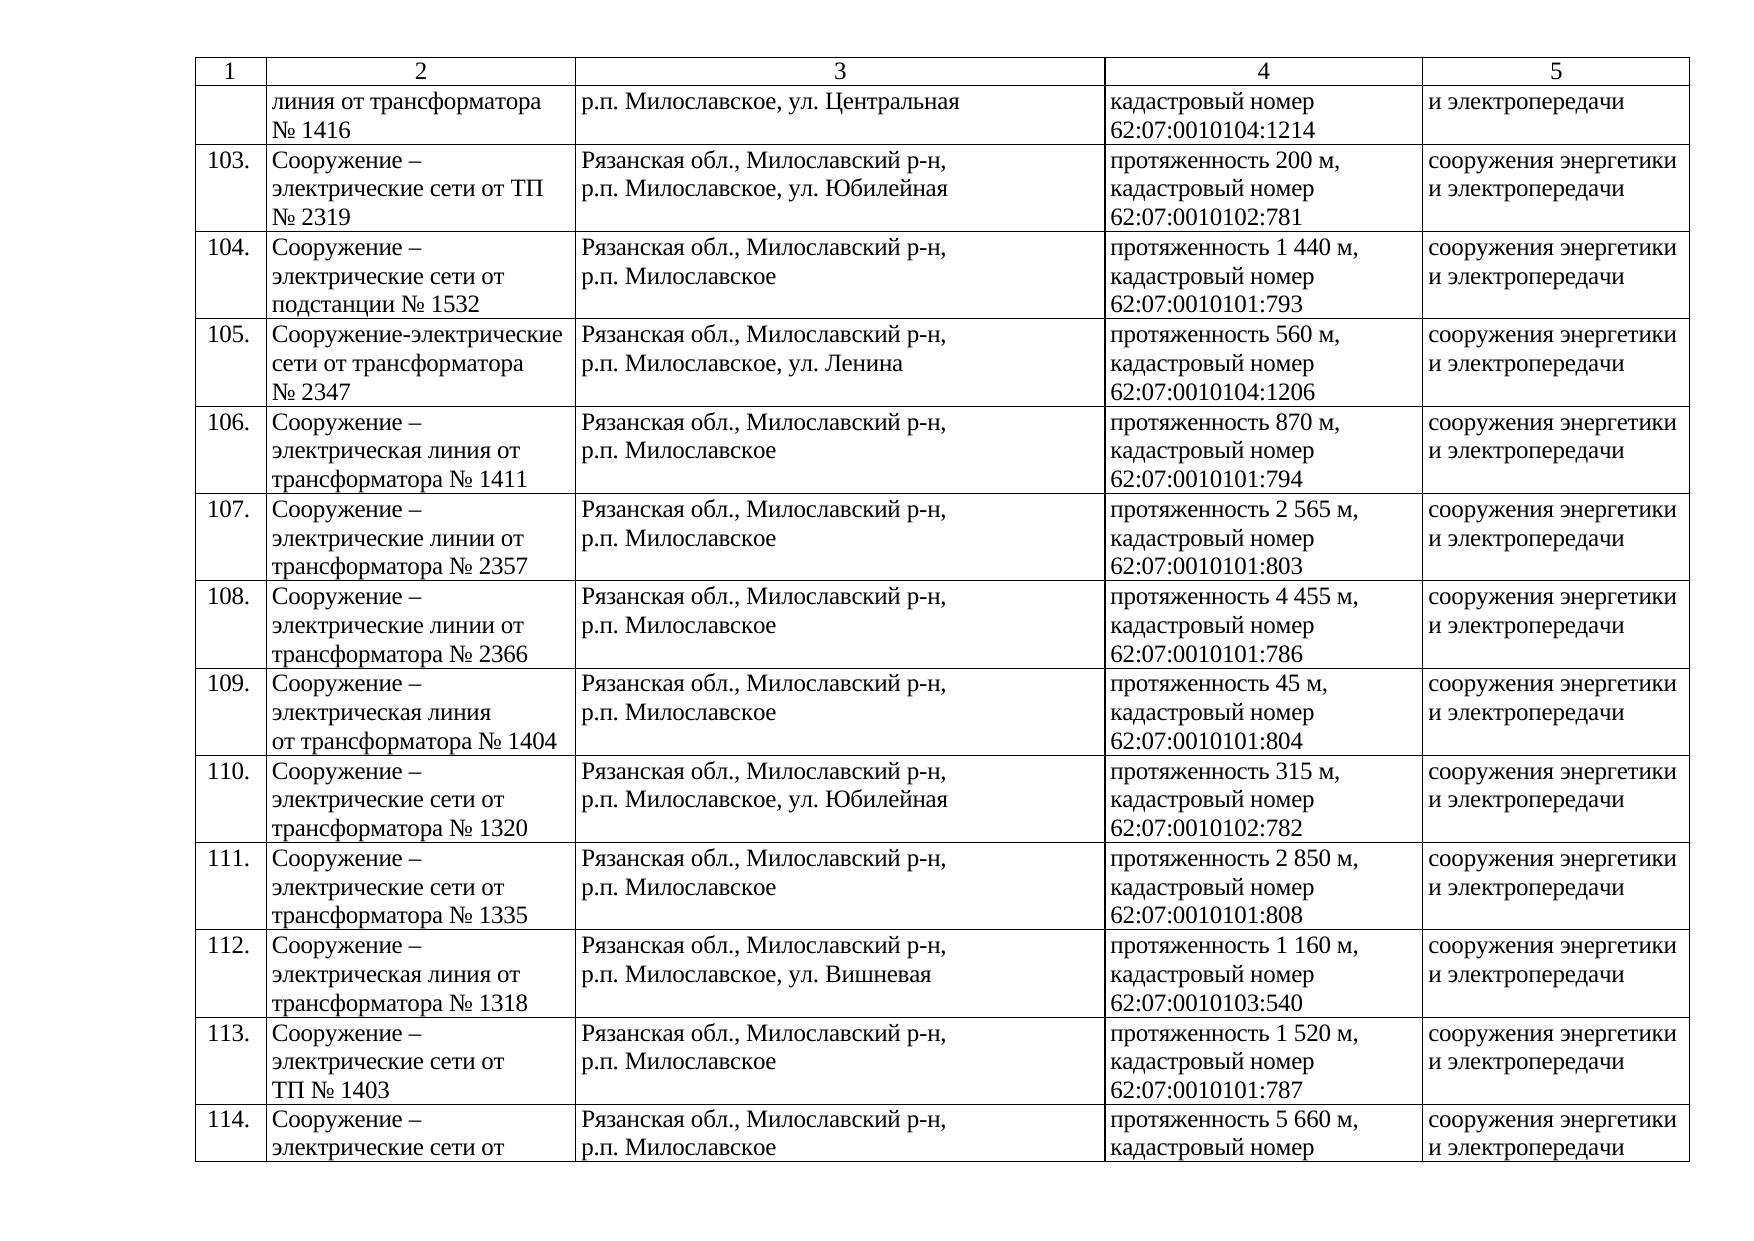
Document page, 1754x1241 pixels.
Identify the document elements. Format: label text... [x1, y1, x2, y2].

table_cell [196, 930, 266, 1017]
table_cell протяженность 1 520 м, кадастровый номер 62:07:0010101:787 [1106, 1018, 1422, 1104]
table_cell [576, 1105, 1104, 1161]
table_cell Рязанская обл., Милославский р-н, р.п. Милославское, ул. Ленина [576, 319, 1104, 406]
table_cell протяженность 2 850 м, кадастровый номер 62:07:0010101:808 [1106, 843, 1422, 929]
table_cell протяженность 870 м, кадастровый номер 62:07:0010101:794 [1106, 407, 1422, 493]
table_cell [196, 145, 266, 231]
table_cell протяженность 45 м, кадастровый номер 62:07:0010101:804 [1106, 669, 1422, 755]
table_cell протяженность 315 м, кадастровый номер 62:07:0010102:782 [1106, 756, 1422, 842]
table_cell протяженность 1 160 м, кадастровый номер 62:07:0010103:540 [1106, 930, 1422, 1017]
table_cell сооружения энергетики и электропередачи [1423, 581, 1689, 667]
table_cell [196, 1018, 266, 1104]
table_cell сооружения энергетики и электропередачи [1423, 756, 1689, 842]
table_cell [1106, 1105, 1422, 1161]
table_header 5 [1423, 58, 1689, 85]
table_cell [196, 494, 266, 580]
table_cell [196, 232, 266, 318]
table_header 4 [1106, 58, 1422, 85]
table_cell [196, 843, 266, 929]
table_cell [196, 581, 266, 667]
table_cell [267, 1105, 575, 1161]
table_cell сооружения энергетики и электропередачи [1423, 145, 1689, 231]
table_cell сооружения энергетики и электропередачи [1423, 407, 1689, 493]
table_cell сооружения энергетики и электропередачи [1423, 232, 1689, 318]
table_cell Рязанская обл., Милославский р-н, р.п. Милославское [576, 407, 1104, 493]
table_cell протяженность 1 440 м, кадастровый номер 62:07:0010101:793 [1106, 232, 1422, 318]
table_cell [1106, 86, 1422, 144]
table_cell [576, 86, 1104, 144]
table_cell Рязанская обл., Милославский р-н, р.п. Милославское, ул. Юбилейная [576, 145, 1104, 231]
table_cell Сооружение-электрические сети от трансформатора № 2347 [267, 319, 575, 406]
table_cell Сооружение – электрическая линия от трансформатора № 1404 [267, 669, 575, 755]
table_cell Рязанская обл., Милославский р-н, р.п. Милославское [576, 494, 1104, 580]
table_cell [1423, 1105, 1689, 1161]
table_cell Рязанская обл., Милославский р-н, р.п. Милославское [576, 232, 1104, 318]
table_cell протяженность 200 м, кадастровый номер 62:07:0010102:781 [1106, 145, 1422, 231]
table_cell сооружения энергетики и электропередачи [1423, 669, 1689, 755]
table_cell Сооружение – электрические линии от трансформатора № 2357 [267, 494, 575, 580]
table_cell Рязанская обл., Милославский р-н, р.п. Милославское [576, 669, 1104, 755]
table_cell Рязанская обл., Милославский р-н, р.п. Милославское [576, 843, 1104, 929]
table_cell Сооружение – электрические сети от трансформатора № 1320 [267, 756, 575, 842]
table_cell [196, 319, 266, 406]
table_cell сооружения энергетики и электропередачи [1423, 843, 1689, 929]
table_cell Сооружение – электрические сети от ТП № 1403 [267, 1018, 575, 1104]
table_cell сооружения энергетики и электропередачи [1423, 494, 1689, 580]
table_cell Сооружение – электрическая линия от трансформатора № 1411 [267, 407, 575, 493]
table_cell Сооружение –электрические линии от трансформатора № 2366 [267, 581, 575, 667]
table_cell Рязанская обл., Милославский р-н, р.п. Милославское [576, 581, 1104, 667]
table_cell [267, 86, 575, 144]
table_cell [196, 669, 266, 755]
table_cell Рязанская обл., Милославский р-н, р.п. Милославское, ул. Юбилейная [576, 756, 1104, 842]
table_cell [196, 86, 266, 144]
table_cell Рязанская обл., Милославский р-н, р.п. Милославское, ул. Вишневая [576, 930, 1104, 1017]
table_cell Рязанская обл., Милославский р-н, р.п. Милославское [576, 1018, 1104, 1104]
table_cell Сооружение – электрические сети от трансформатора № 1335 [267, 843, 575, 929]
table_header 3 [576, 58, 1104, 85]
table_cell протяженность 560 м, кадастровый номер 62:07:0010104:1206 [1106, 319, 1422, 406]
table_cell [196, 407, 266, 493]
table_header 2 [267, 58, 575, 85]
table_cell протяженность 2 565 м, кадастровый номер 62:07:0010101:803 [1106, 494, 1422, 580]
table_cell сооружения энергетики и электропередачи [1423, 930, 1689, 1017]
table_cell Сооружение – электрические сети от ТП № 2319 [267, 145, 575, 231]
table_cell Сооружение – электрические сети от подстанции № 1532 [267, 232, 575, 318]
table_cell протяженность 4 455 м, кадастровый номер 62:07:0010101:786 [1106, 581, 1422, 667]
table_cell [196, 1105, 266, 1161]
table_cell сооружения энергетики и электропередачи [1423, 319, 1689, 406]
table_cell [196, 756, 266, 842]
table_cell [1423, 86, 1689, 144]
table_cell Сооружение – электрическая линия от трансформатора № 1318 [267, 930, 575, 1017]
table_header 1 [196, 58, 266, 85]
table_cell сооружения энергетики и электропередачи [1423, 1018, 1689, 1104]
